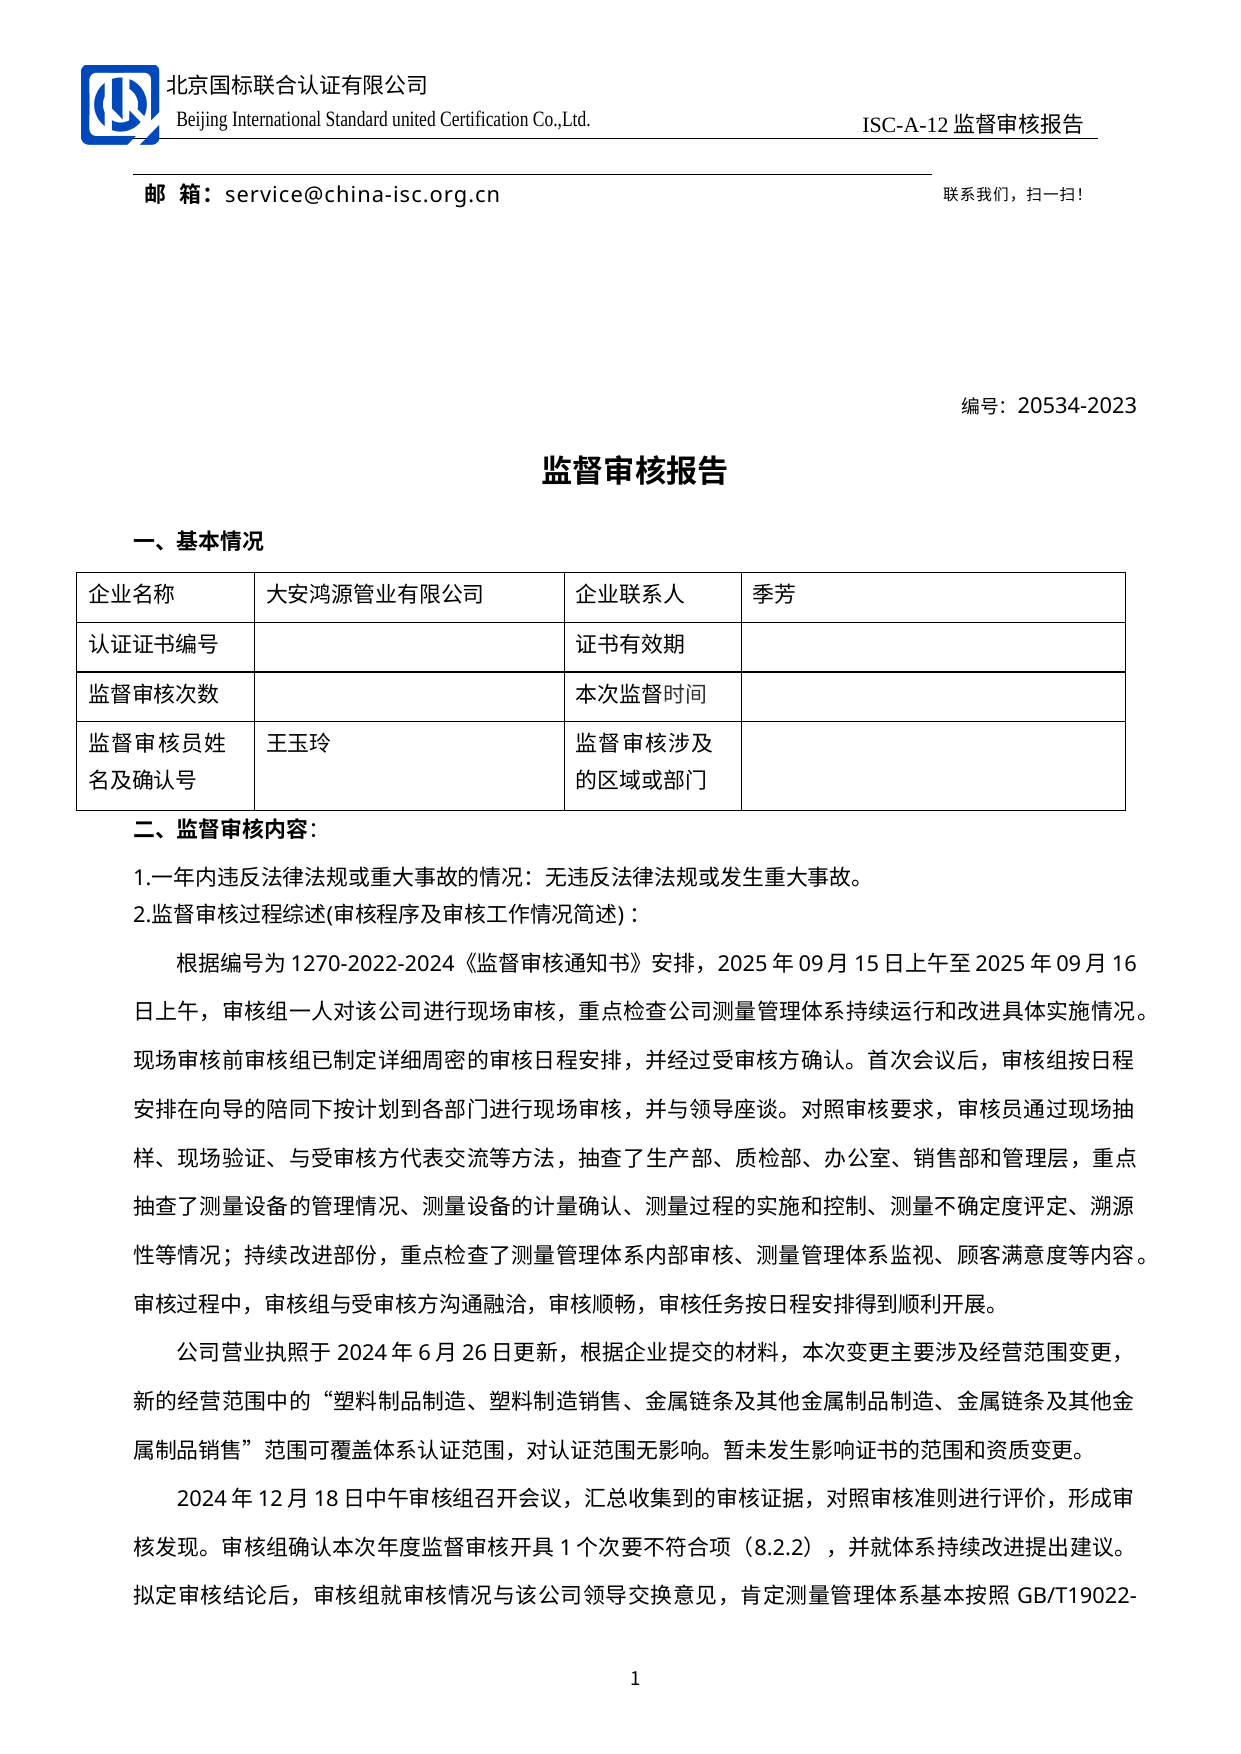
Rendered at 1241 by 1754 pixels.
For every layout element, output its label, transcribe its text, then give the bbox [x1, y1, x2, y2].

table_cell [255, 623, 564, 671]
text 监督审核报告 [133, 436, 1137, 501]
table_cell [255, 673, 564, 721]
table_cell 王玉玲 [255, 722, 564, 810]
table_cell 监督审核涉及的区域或部门 [565, 722, 741, 810]
text 一、基本情况 [133, 524, 1137, 556]
table_cell [742, 673, 1125, 721]
table_header 企业名称 [77, 573, 254, 622]
text 二、监督审核内容： [133, 811, 1137, 844]
table_header 企业联系人 [565, 573, 741, 622]
text 编号：20534-2023 [133, 389, 1137, 421]
table_cell 本次监督时间 [565, 673, 741, 721]
text 根据编号为1270-2022-2024《监督审核通知书》安排，2025年09月15日上午至2025年09月16日上午，审核组一人对该公司进行现场审核，重点检查公司测量管理体系持续运行和改进具体实施情况。现场审核前审核组已制定详细周密的审核日程安排，并经过受审核方确认。首次会议后，审核组按日程安排在向导的陪同下按计划到各部门进行现场审核，并与领导座谈。对照审核要求，审核员通过现场抽样、现场验证、与受审核方代表交流等方法，抽查了生产部、质检部、办公室、销售部和管理层，重点抽查了测量设备的管理情况、测量设备的计量确认、测量过程的实施和控制、测量不确定度评定、溯源性等情况；持续改进部份，重点检查了测量管理体系内部审核、测量管理体系监视、顾客满意度等内容。审核过程中，审核组与受审核方沟通融洽，审核顺畅，审核任务按日程安排得到顺利开展。 [133, 945, 1137, 1319]
text 2.监督审核过程综述(审核程序及审核工作情况简述) ： [133, 897, 1137, 929]
table_cell [742, 722, 1125, 810]
table_cell 认证证书编号 [77, 623, 254, 671]
table_header 大安鸿源管业有限公司 [255, 573, 564, 622]
table_cell 监督审核员姓名及确认号 [77, 722, 254, 810]
table_cell 证书有效期 [565, 623, 741, 671]
text 1.一年内违反法律法规或重大事故的情况：无违反法律法规或发生重大事故。 [133, 860, 1137, 892]
text 公司营业执照于2024年6月26日更新，根据企业提交的材料，本次变更主要涉及经营范围变更，新的经营范围中的“塑料制品制造、塑料制造销售、金属链条及其他金属制品制造、金属链条及其他金属制品销售”范围可覆盖体系认证范围，对认证范围无影响。暂未发生影响证书的范围和资质变更。 [133, 1335, 1137, 1465]
table_cell 监督审核次数 [77, 673, 254, 721]
picture [81, 65, 160, 145]
table_cell 地 址： 北京市朝阳区北三环东路静安中心办公楼8层810 电 话： 010-8225 2376 官 网： www.china-isc.org.cn 邮 箱：service@china-isc.org.cn [133, 175, 932, 216]
table_header 季芳 [742, 573, 1125, 622]
table_cell [742, 623, 1125, 671]
